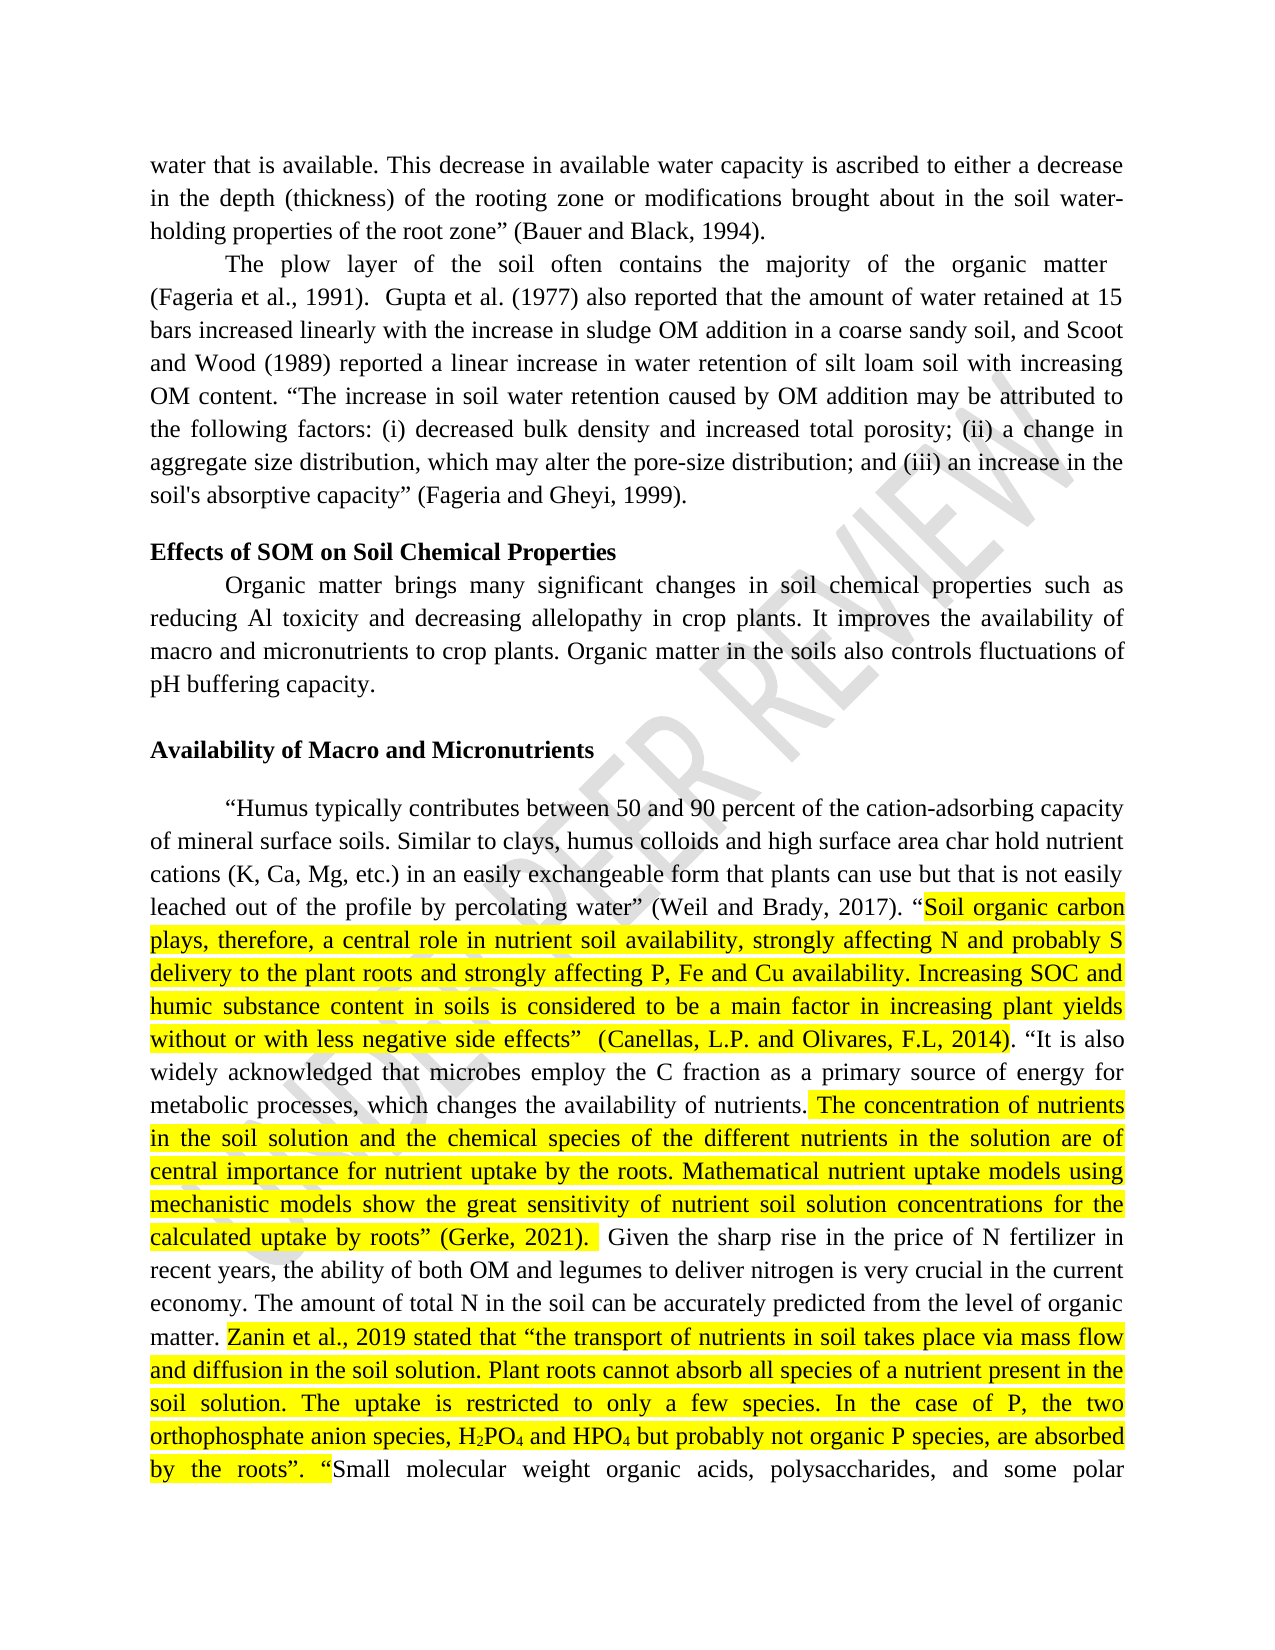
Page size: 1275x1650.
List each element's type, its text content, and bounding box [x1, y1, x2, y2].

text The plow layer of the soil often contains the majority of the organic matter (Fageria et al., 1991). Gupta et al. (1977) also reported that the amount of water retained at 15 bars increased linearly with the increase in sludge OM addition in a coarse sandy soil, and Scoot and Wood (1989) reported a linear increase in water retention of silt loam soil with increasing OM content. “The increase in soil water retention caused by OM addition may be attributed to the following factors: (i) decreased bulk density and increased total porosity; (ii) a change in aggregate size distribution, which may alter the pore-size distribution; and (iii) an increase in the soil's absorptive capacity” (Fageria and Gheyi, 1999). [150, 249, 1125, 509]
text Availability of Macro and Micronutrients [150, 702, 1125, 764]
subtitle Organic matter brings many significant changes in soil chemical properties such as reducing Al toxicity and decreasing allelopathy in crop plants. It improves the availability of macro and micronutrients to crop plants. Organic matter in the soils also controls fluctuations of pH buffering capacity. [150, 570, 1125, 698]
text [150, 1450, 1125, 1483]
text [150, 150, 1125, 245]
subtitle Effects of SOM on Soil Chemical Properties [150, 537, 1125, 566]
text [150, 1218, 1125, 1355]
